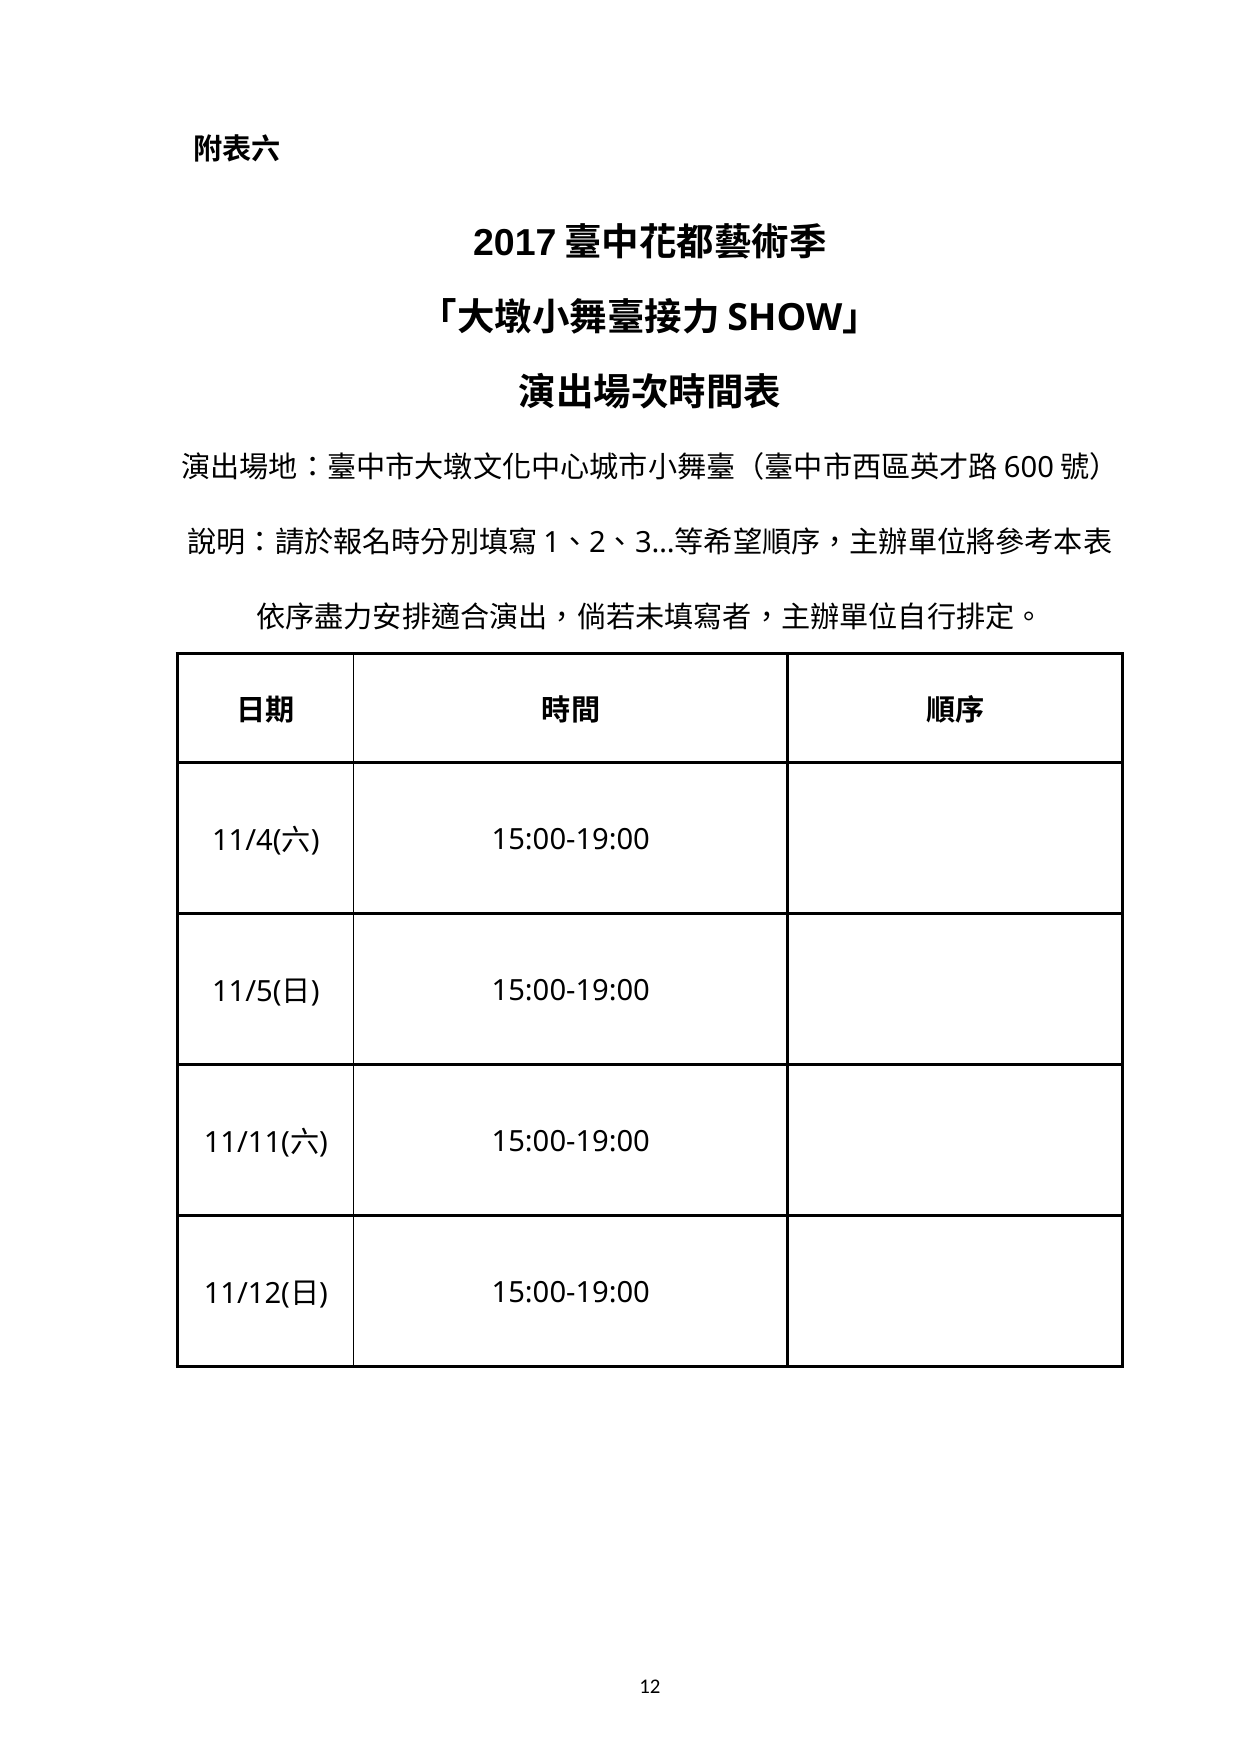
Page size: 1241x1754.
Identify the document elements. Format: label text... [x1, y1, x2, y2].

table_cell 15:00-19:00 [354, 915, 786, 1063]
text 說明：請於報名時分別填寫1、2、3…等希望順序，主辦單位將參考本表依序盡力安排適合演出，倘若未填寫者，主辦單位自行排定。 [177, 502, 1122, 652]
table_cell 15:00-19:00 [354, 1217, 786, 1365]
text 演出場次時間表 [177, 352, 1122, 427]
table_header 日期 [179, 655, 353, 761]
table_cell [789, 1217, 1121, 1365]
table_cell 15:00-19:00 [354, 1066, 786, 1214]
table_cell 11/11(六) [179, 1066, 353, 1214]
table_cell [789, 915, 1121, 1063]
table_cell [789, 764, 1121, 912]
table_cell 11/5(日) [179, 915, 353, 1063]
table_cell [789, 1066, 1121, 1214]
text 演出場地：臺中市大墩文化中心城市小舞臺（臺中市西區英才路600號） [177, 427, 1122, 502]
table_header 順序 [789, 655, 1121, 761]
table_cell 11/4(六) [179, 764, 353, 912]
table_cell 15:00-19:00 [354, 764, 786, 912]
table_header 時間 [354, 655, 786, 761]
table_cell 11/12(日) [179, 1217, 353, 1365]
text 「大墩小舞臺接力SHOW」 [177, 277, 1122, 352]
text 2017臺中花都藝術季 [177, 202, 1122, 277]
